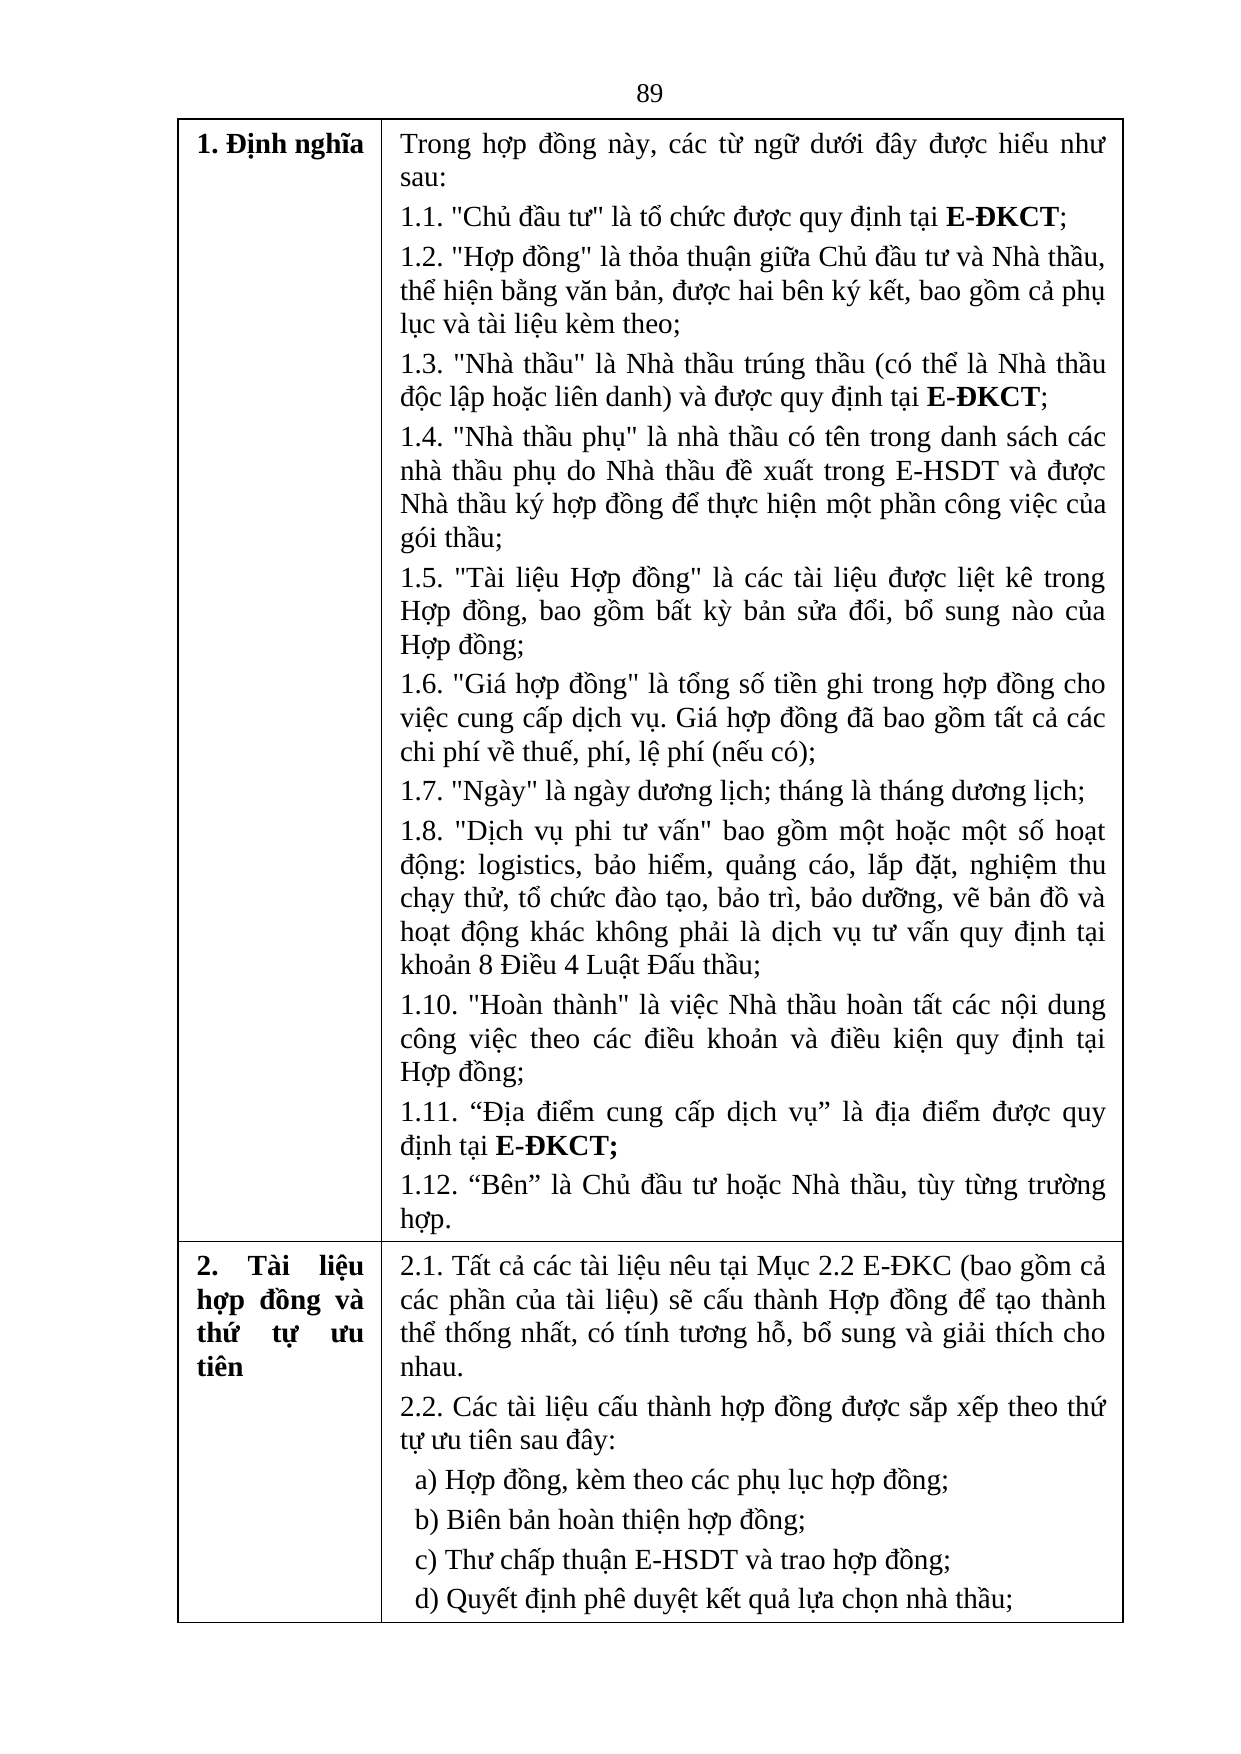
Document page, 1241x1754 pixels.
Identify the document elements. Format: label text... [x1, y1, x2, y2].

table_header Trong hợp đồng này, các từ ngữ dưới đây được hiểu như sau: 1.1. "Chủ đầu tư" là tổ chức được quy định tại E-ĐKCT; 1.2. "Hợp đồng" là thỏa thuận giữa Chủ đầu tư và Nhà thầu, thể hiện bằng văn bản, được hai bên ký kết, bao gồm cả phụ lục và tài liệu kèm theo; 1.3. "Nhà thầu" là Nhà thầu trúng thầu (có thể là Nhà thầu độc lập hoặc liên danh) và được quy định tại E-ĐKCT; 1.4. "Nhà thầu phụ" là nhà thầu có tên trong danh sách các nhà thầu phụ do Nhà thầu đề xuất trong E-HSDT và được Nhà thầu ký hợp đồng để thực hiện một phần công việc của gói thầu; 1.5. "Tài liệu Hợp đồng" là các tài liệu được liệt kê trong Hợp đồng, bao gồm bất kỳ bản sửa đổi, bổ sung nào của Hợp đồng; 1.6. "Giá hợp đồng" là tổng số tiền ghi trong hợp đồng cho việc cung cấp dịch vụ. Giá hợp đồng đã bao gồm tất cả các chi phí về thuế, phí, lệ phí (nếu có); 1.7. "Ngày" là ngày dương lịch; tháng là tháng dương lịch; 1.8. "Dịch vụ phi tư vấn" bao gồm một hoặc một số hoạt động: logistics, bảo hiểm, quảng cáo, lắp đặt, nghiệm thu chạy thử, tổ chức đào tạo, bảo trì, bảo dưỡng, vẽ bản đồ và hoạt động khác không phải là dịch vụ tư vấn quy định tại khoản 8 Điều 4 Luật Đấu thầu; 1.10. "Hoàn thành" là việc Nhà thầu hoàn tất các nội dung công việc theo các điều khoản và điều kiện quy định tại Hợp đồng; 1.11. “Địa điểm cung cấp dịch vụ” là địa điểm được quy định tại E-ĐKCT; 1.12. “Bên” là Chủ đầu tư hoặc Nhà thầu, tùy từng trường hợp. [382, 120, 1122, 1241]
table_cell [382, 1242, 1122, 1621]
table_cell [179, 1242, 381, 1621]
table_header 1. Định nghĩa [179, 120, 381, 1241]
